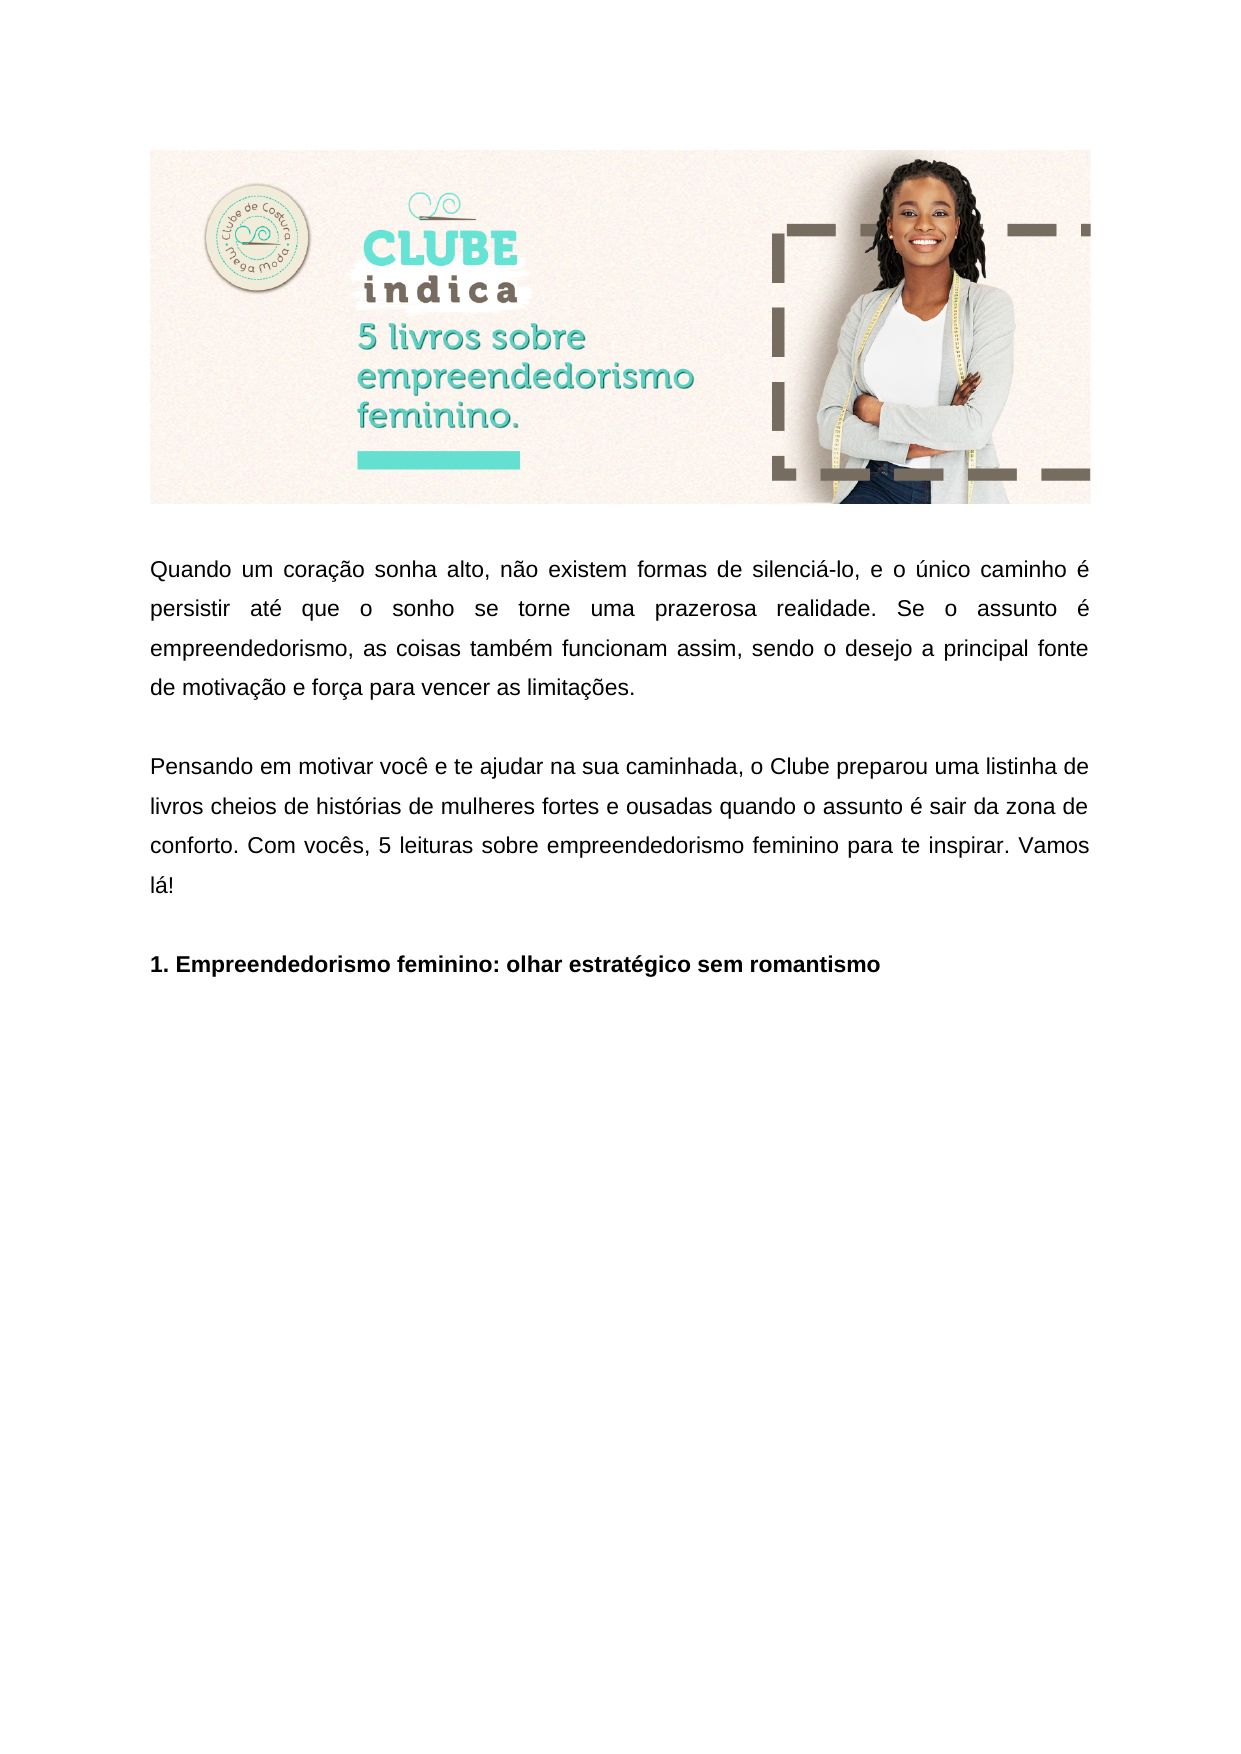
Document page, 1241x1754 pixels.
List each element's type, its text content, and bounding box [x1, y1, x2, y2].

text 1. Empreendedorismo feminino: olhar estratégico sem romantismo [150, 951, 1090, 977]
text Quando um coração sonha alto, não existem formas de silenciá-lo, e o único caminho é persistir até que o sonho se torne uma prazerosa realidade. Se o assunto é empreendedorismo, as coisas também funcionam assim, sendo o desejo a principal fonte de motivação e força para vencer as limitações. [150, 556, 1090, 701]
picture [150, 150, 1091, 504]
text Pensando em motivar você e te ajudar na sua caminhada, o Clube preparou uma listinha de livros cheios de histórias de mulheres fortes e ousadas quando o assunto é sair da zona de conforto. Com vocês, 5 leituras sobre empreendedorismo feminino para te inspirar. Vamos lá! [150, 753, 1090, 898]
